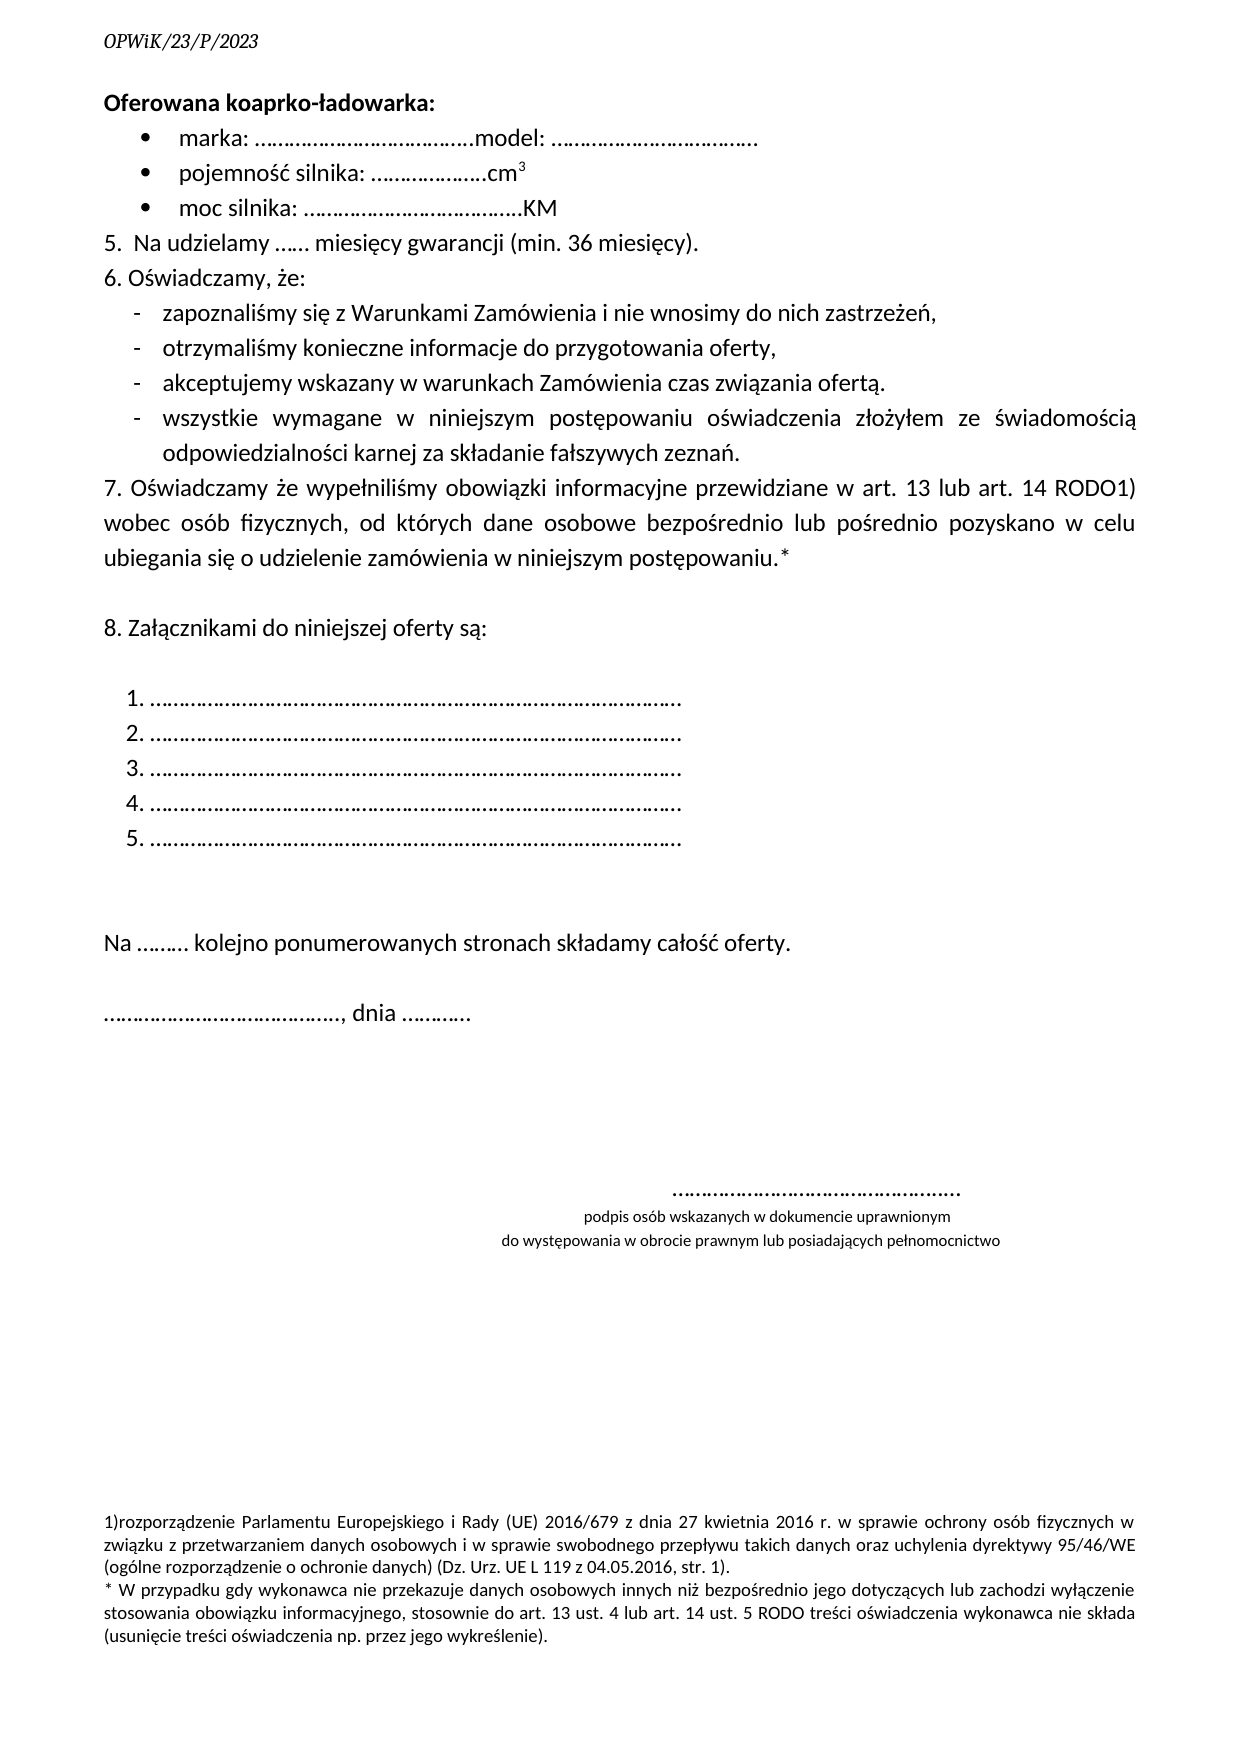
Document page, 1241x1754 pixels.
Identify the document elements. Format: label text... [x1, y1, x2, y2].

list moc silnika: ………………………………..KM [141, 192, 1137, 222]
text 2. ………………………………………………………………………………… [103, 717, 1137, 747]
text - otrzymaliśmy konieczne informacje do przygotowania oferty, [133, 332, 1137, 362]
text - akceptujemy wskazany w warunkach Zamówienia czas związania ofertą. [133, 367, 1137, 397]
list pojemność silnika: ………………..cm3 [141, 157, 1137, 187]
text 8. Załącznikami do niniejszej oferty są: [103, 612, 1137, 642]
text 3. ………………………………………………………………………………… [103, 752, 1137, 782]
text 5. ………………………………………………………………………………… [103, 822, 1137, 852]
text Na ……… kolejno ponumerowanych stronach składamy całość oferty. [103, 927, 1137, 957]
text 4. ………………………………………………………………………………… [103, 787, 1137, 817]
text 6. Oświadczamy, że: [103, 262, 1137, 292]
text - wszystkie wymagane w niniejszym postępowaniu oświadczenia złożyłem ze świadomością odpowiedzialności karnej za składanie fałszywych zeznań. [133, 402, 1137, 467]
text do występowania w obrocie prawnym lub posiadających pełnomocnictwo [128, 1230, 1137, 1250]
text Oferowana koaprko-ładowarka: [103, 87, 1137, 117]
text 1)rozporządzenie Parlamentu Europejskiego i Rady (UE) 2016/679 z dnia 27 kwietnia 2016 r. w sprawie ochrony osób fizycznych w związku z przetwarzaniem danych osobowych i w sprawie swobodnego przepływu takich danych oraz uchylenia dyrektywy 95/46/WE (ogólne rozporządzenie o ochronie danych) (Dz. Urz. UE L 119 z 04.05.2016, str. 1). [103, 1510, 1137, 1578]
text 7. Oświadczamy że wypełniliśmy obowiązki informacyjne przewidziane w art. 13 lub art. 14 RODO1) wobec osób fizycznych, od których dane osobowe bezpośrednio lub pośrednio pozyskano w celu ubiegania się o udzielenie zamówienia w niniejszym postępowaniu.* [103, 472, 1137, 572]
text 1. ………………………………………………………………………………… [103, 682, 1137, 712]
text - zapoznaliśmy się z Warunkami Zamówienia i nie wnosimy do nich zastrzeżeń, [133, 297, 1137, 327]
text ………………………………………..… [503, 1172, 1137, 1202]
text ………………………………….., dnia ………… [103, 997, 1137, 1027]
text podpis osób wskazanych w dokumencie uprawnionym [503, 1207, 1137, 1227]
text 5. Na udzielamy …… miesięcy gwarancji (min. 36 miesięcy). [103, 227, 1137, 257]
text * W przypadku gdy wykonawca nie przekazuje danych osobowych innych niż bezpośrednio jego dotyczących lub zachodzi wyłączenie stosowania obowiązku informacyjnego, stosownie do art. 13 ust. 4 lub art. 14 ust. 5 RODO treści oświadczenia wykonawca nie składa (usunięcie treści oświadczenia np. przez jego wykreślenie). [103, 1578, 1137, 1647]
list marka: ………………………………..model: ……………………………… [141, 122, 1137, 152]
